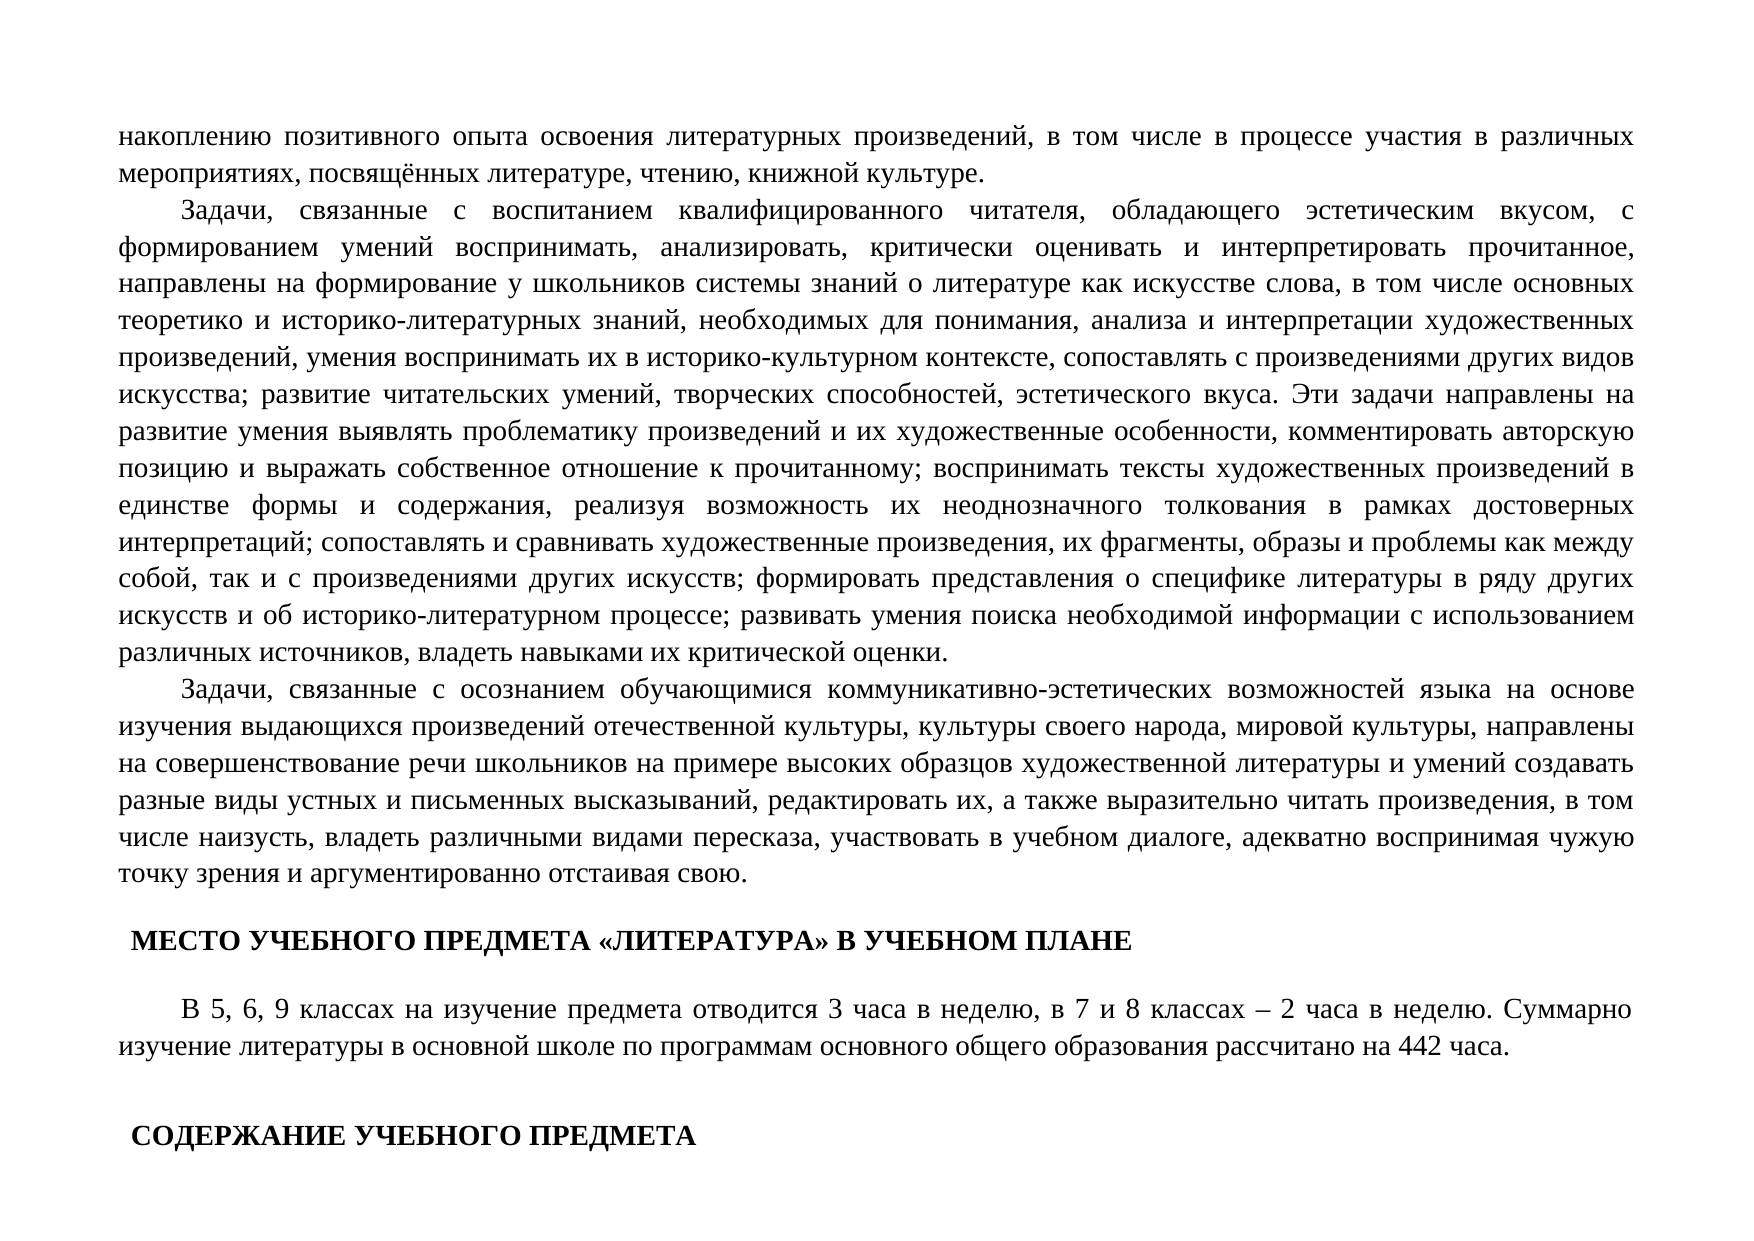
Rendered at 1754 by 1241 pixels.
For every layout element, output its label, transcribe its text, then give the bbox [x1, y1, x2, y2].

text СОДЕРЖАНИЕ УЧЕБНОГО ПРЕДМЕТА [131, 1118, 1636, 1151]
text Задачи, связанные с воспитанием квалифицированного читателя, обладающего эстетическим вкусом, с формированием умений воспринимать, анализировать, критически оценивать и интерпретировать прочитанное, направлены на формирование у школьников системы знаний о литературе как искусстве слова, в том числе основных теоретико и историко-литературных знаний, необходимых для понимания, анализа и интерпретации художественных произведений, умения воспринимать их в историко-культурном контексте, сопоставлять с произведениями других видов искусства; развитие читательских умений, творческих способностей, эстетического вкуса. Эти задачи направлены на развитие умения выявлять проблематику произведений и их художественные особенности, комментировать авторскую позицию и выражать собственное отношение к прочитанному; воспринимать тексты художественных произведений в единстве формы и содержания, реализуя возможность их неоднозначного толкования в рамках достоверных интерпретаций; сопоставлять и сравнивать художественные произведения, их фрагменты, образы и проблемы как между собой, так и с произведениями других искусств; формировать представления о специфике литературы в ряду других искусств и об историко-литературном процессе; развивать умения поиска необходимой информации с использованием различных источников, владеть навыками их критической оценки. [118, 192, 1636, 668]
text МЕСТО УЧЕБНОГО ПРЕДМЕТА «ЛИТЕРАТУРА» В УЧЕБНОМ ПЛАНЕ [131, 923, 1636, 957]
text В 5, 6, 9 классах на изучение предмета отводится 3 часа в неделю, в 7 и 8 классах – 2 часа в неделю. Суммарно изучение литературы в основной школе по программам основного общего образования рассчитано на 442 часа. [118, 991, 1636, 1061]
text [118, 118, 1636, 188]
text Задачи, связанные с осознанием обучающимися коммуникативно-эстетических возможностей языка на основе изучения выдающихся произведений отечественной культуры, культуры своего народа, мировой культуры, направлены на совершенствование речи школьников на примере высоких образцов художественной литературы и умений создавать разные виды устных и письменных высказываний, редактировать их, а также выразительно читать произведения, в том числе наизусть, владеть различными видами пересказа, участвовать в учебном диалоге, адекватно воспринимая чужую точку зрения и аргументированно отстаивая свою. [118, 671, 1636, 889]
